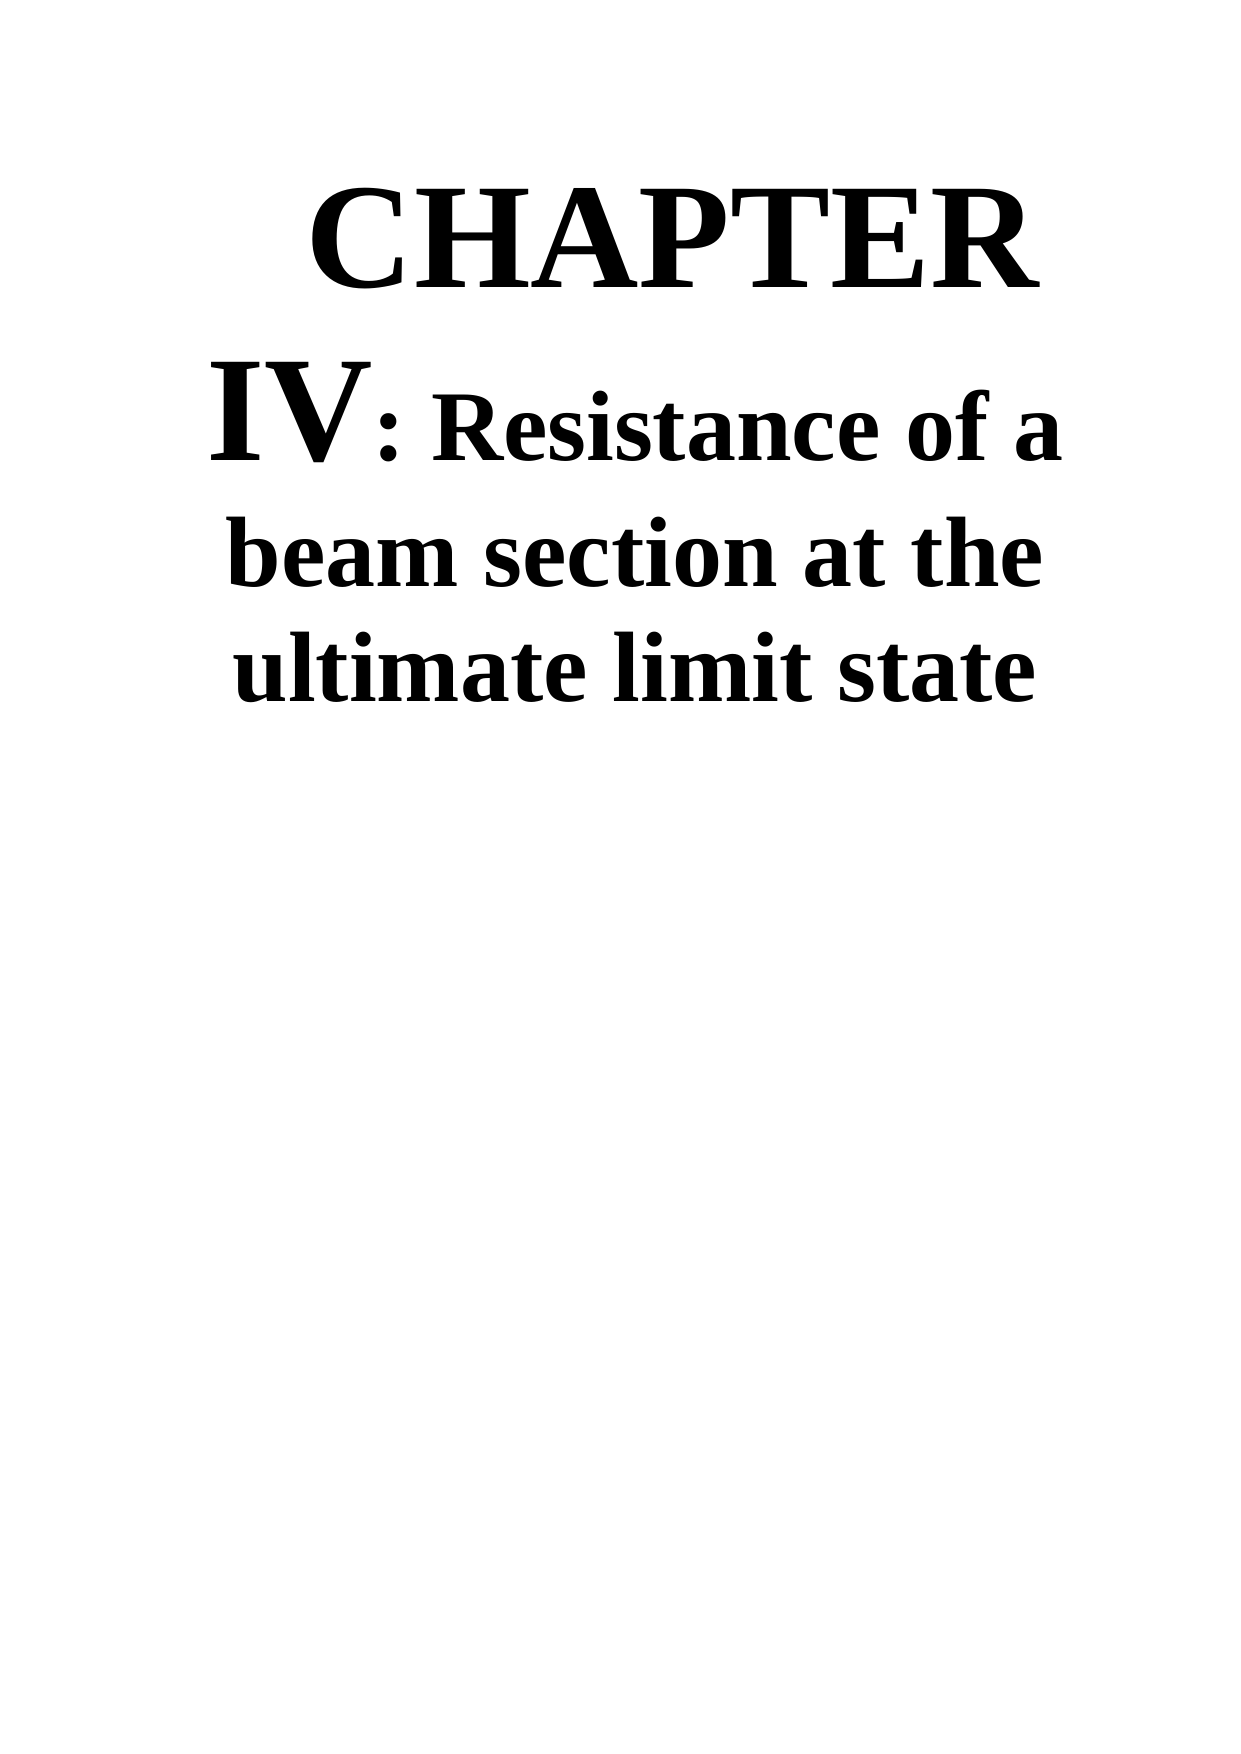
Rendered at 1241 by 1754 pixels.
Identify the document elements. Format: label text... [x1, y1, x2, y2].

text CHAPTER IV: Resistance of a beam section at the ultimate limit state [177, 148, 1092, 723]
